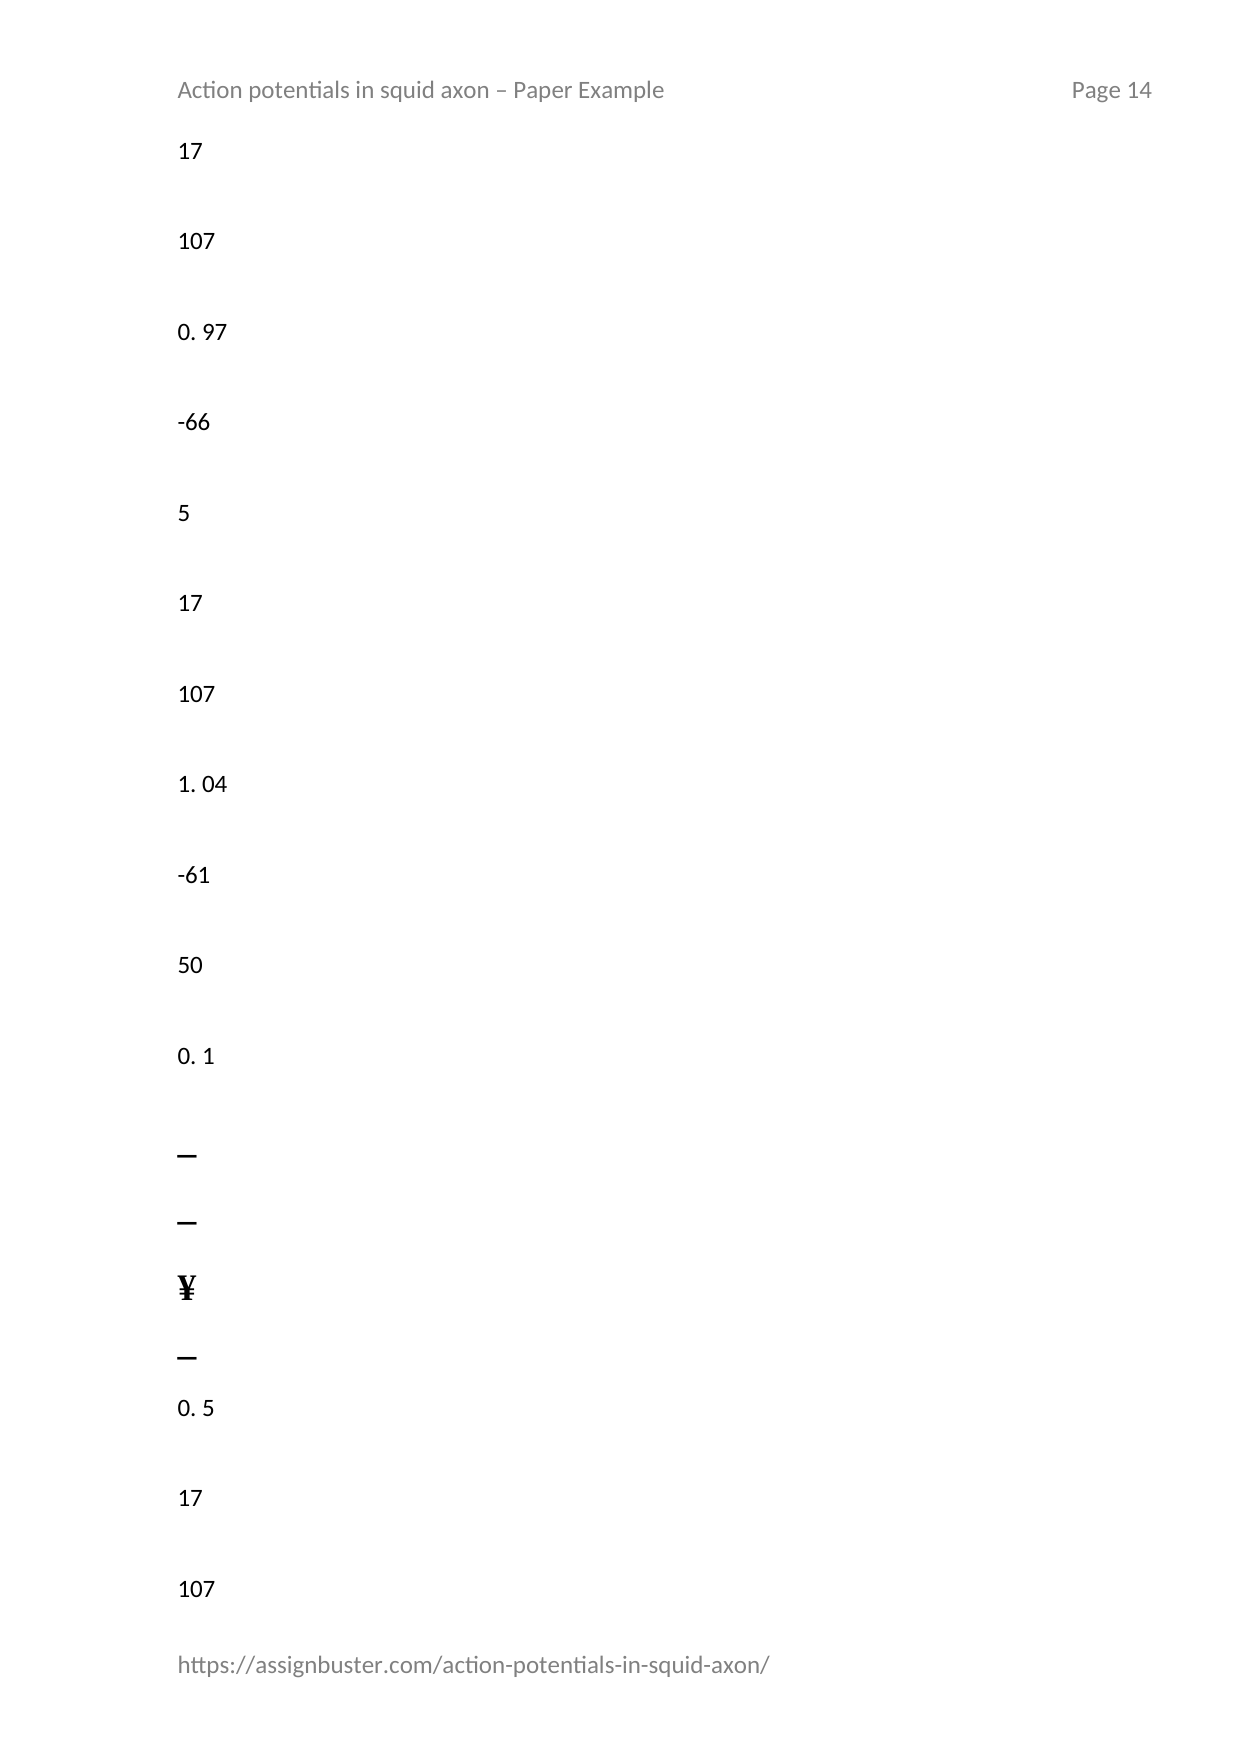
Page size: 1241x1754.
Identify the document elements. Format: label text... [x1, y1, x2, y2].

text 17 [177, 135, 1152, 165]
text 107 [177, 1573, 1152, 1603]
text 0. 97 [177, 316, 1152, 346]
text 0. 5 [177, 1392, 1152, 1422]
text 17 [177, 587, 1152, 618]
text 107 [177, 678, 1152, 708]
subtitle – [177, 1198, 1152, 1241]
text 0. 1 [177, 1040, 1152, 1071]
text 1. 04 [177, 768, 1152, 799]
text 107 [177, 225, 1152, 256]
subtitle – [177, 1131, 1152, 1174]
text 50 [177, 949, 1152, 980]
text -66 [177, 406, 1152, 437]
text -61 [177, 859, 1152, 889]
text 17 [177, 1482, 1152, 1513]
subtitle – [177, 1333, 1152, 1376]
subtitle ¥ [177, 1265, 1152, 1308]
text 5 [177, 497, 1152, 527]
